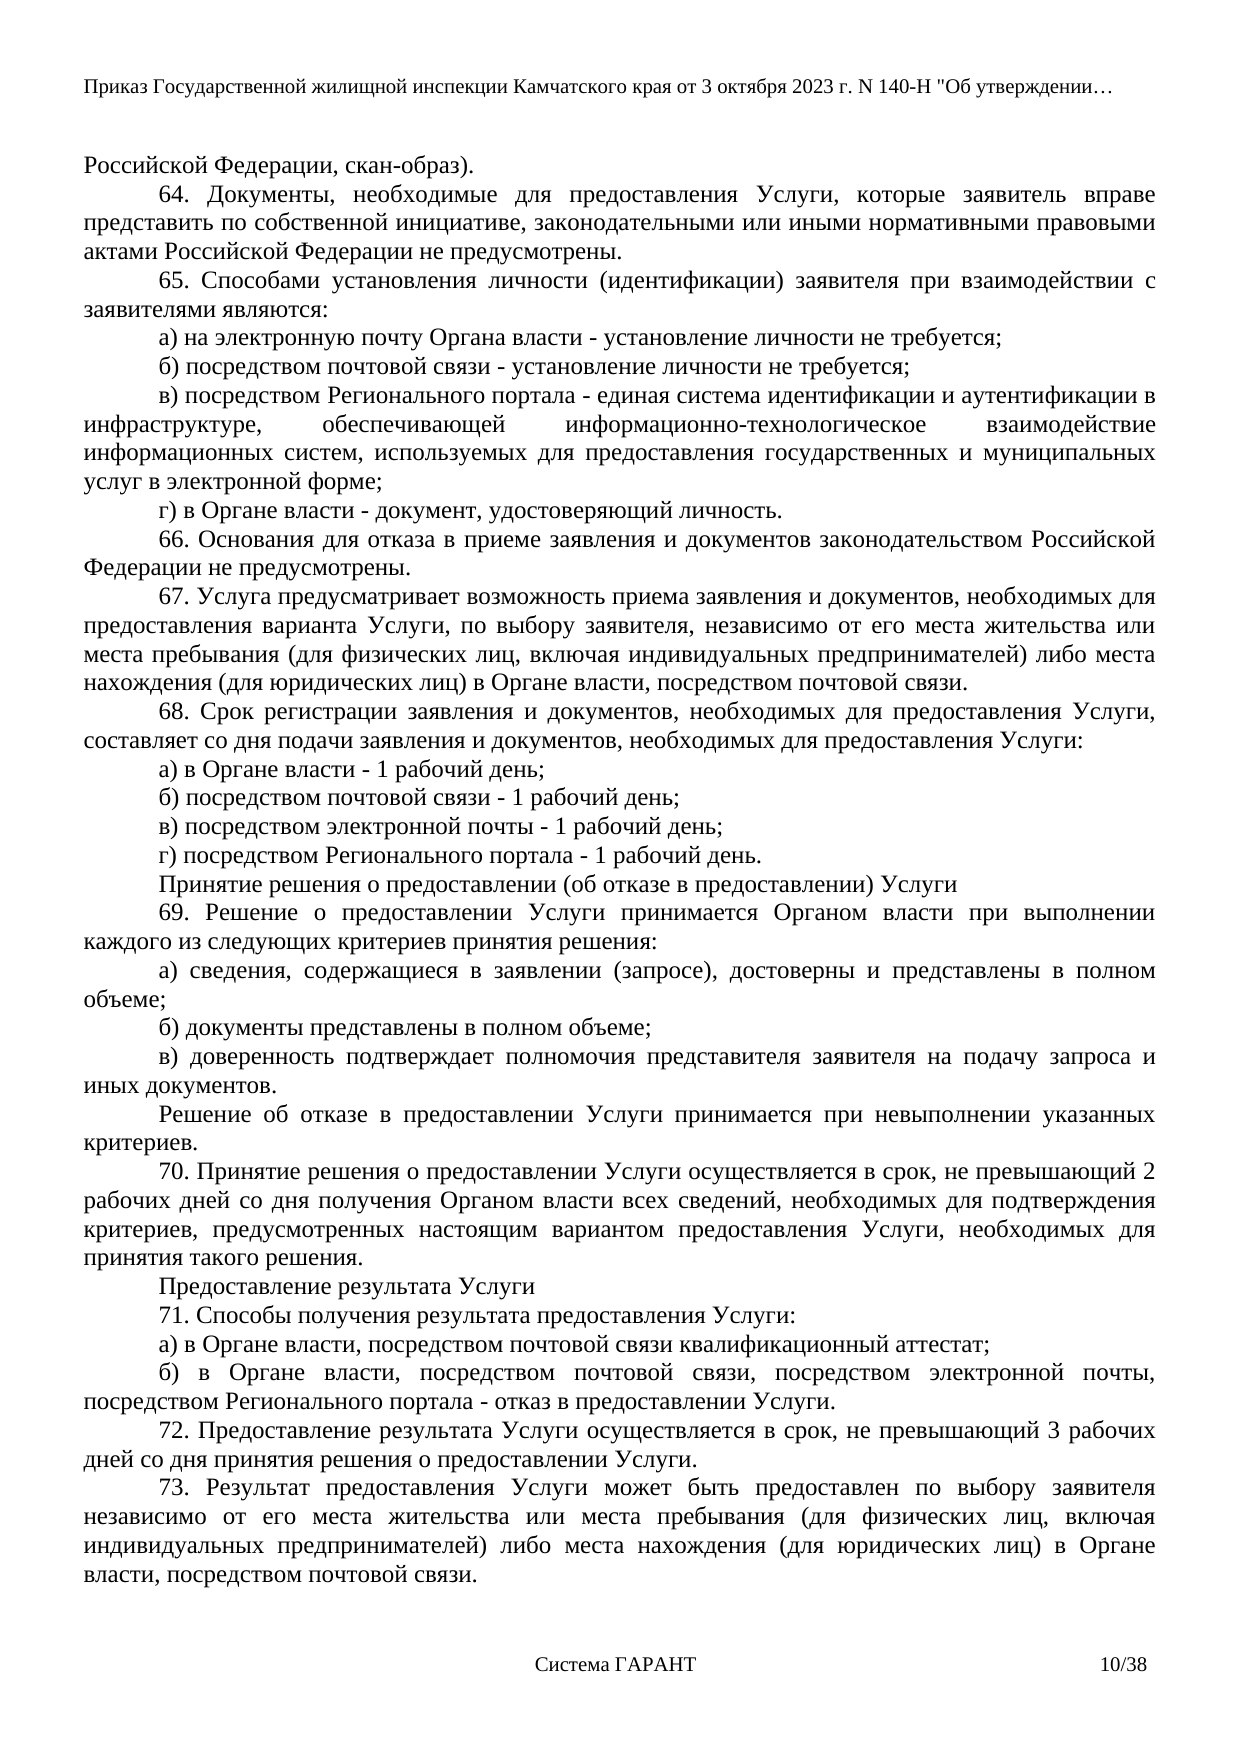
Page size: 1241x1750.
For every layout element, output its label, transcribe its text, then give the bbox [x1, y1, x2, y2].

text а) в Органе власти - 1 рабочий день; [83, 754, 1157, 782]
text а) в Органе власти, посредством почтовой связи квалификационный аттестат; [83, 1329, 1157, 1357]
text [83, 150, 1157, 179]
text в) доверенность подтверждает полномочия представителя заявителя на подачу запроса и иных документов. [83, 1041, 1157, 1099]
text а) на электронную почту Органа власти - установление личности не требуется; [83, 322, 1157, 351]
text б) документы представлены в полном объеме; [83, 1012, 1157, 1041]
text 69. Решение о предоставлении Услуги принимается Органом власти при выполнении каждого из следующих критериев принятия решения: [83, 897, 1157, 955]
text 64. Документы, необходимые для предоставления Услуги, которые заявитель вправе представить по собственной инициативе, законодательными или иными нормативными правовыми актами Российской Федерации не предусмотрены. [83, 179, 1157, 265]
text 65. Способами установления личности (идентификации) заявителя при взаимодействии с заявителями являются: [83, 265, 1157, 322]
text Принятие решения о предоставлении (об отказе в предоставлении) Услуги [83, 869, 1157, 897]
text б) посредством почтовой связи - 1 рабочий день; [83, 782, 1157, 811]
text г) в Органе власти - документ, удостоверяющий личность. [83, 495, 1157, 524]
text 70. Принятие решения о предоставлении Услуги осуществляется в срок, не превышающий 2 рабочих дней со дня получения Органом власти всех сведений, необходимых для подтверждения критериев, предусмотренных настоящим вариантом предоставления Услуги, необходимых для принятия такого решения. [83, 1156, 1157, 1271]
text в) посредством электронной почты - 1 рабочий день; [83, 811, 1157, 840]
text 67. Услуга предусматривает возможность приема заявления и документов, необходимых для предоставления варианта Услуги, по выбору заявителя, независимо от его места жительства или места пребывания (для физических лиц, включая индивидуальных предпринимателей) либо места нахождения (для юридических лиц) в Органе власти, посредством почтовой связи. [83, 581, 1157, 696]
text б) посредством почтовой связи - установление личности не требуется; [83, 351, 1157, 380]
text б) в Органе власти, посредством почтовой связи, посредством электронной почты, посредством Регионального портала - отказ в предоставлении Услуги. [83, 1357, 1157, 1415]
text 71. Способы получения результата предоставления Услуги: [83, 1300, 1157, 1329]
text 73. Результат предоставления Услуги может быть предоставлен по выбору заявителя независимо от его места жительства или места пребывания (для физических лиц, включая индивидуальных предпринимателей) либо места нахождения (для юридических лиц) в Органе власти, посредством почтовой связи. [83, 1472, 1157, 1587]
text 72. Предоставление результата Услуги осуществляется в срок, не превышающий 3 рабочих дней со дня принятия решения о предоставлении Услуги. [83, 1415, 1157, 1472]
text а) сведения, содержащиеся в заявлении (запросе), достоверны и представлены в полном объеме; [83, 955, 1157, 1012]
text Решение об отказе в предоставлении Услуги принимается при невыполнении указанных критериев. [83, 1099, 1157, 1156]
text 66. Основания для отказа в приеме заявления и документов законодательством Российской Федерации не предусмотрены. [83, 524, 1157, 581]
text в) посредством Регионального портала - единая система идентификации и аутентификации в инфраструктуре, обеспечивающей информационно-технологическое взаимодействие информационных систем, используемых для предоставления государственных и муниципальных услуг в электронной форме; [83, 380, 1157, 495]
text г) посредством Регионального портала - 1 рабочий день. [83, 840, 1157, 869]
text 68. Срок регистрации заявления и документов, необходимых для предоставления Услуги, составляет со дня подачи заявления и документов, необходимых для предоставления Услуги: [83, 696, 1157, 754]
text Предоставление результата Услуги [83, 1271, 1157, 1300]
